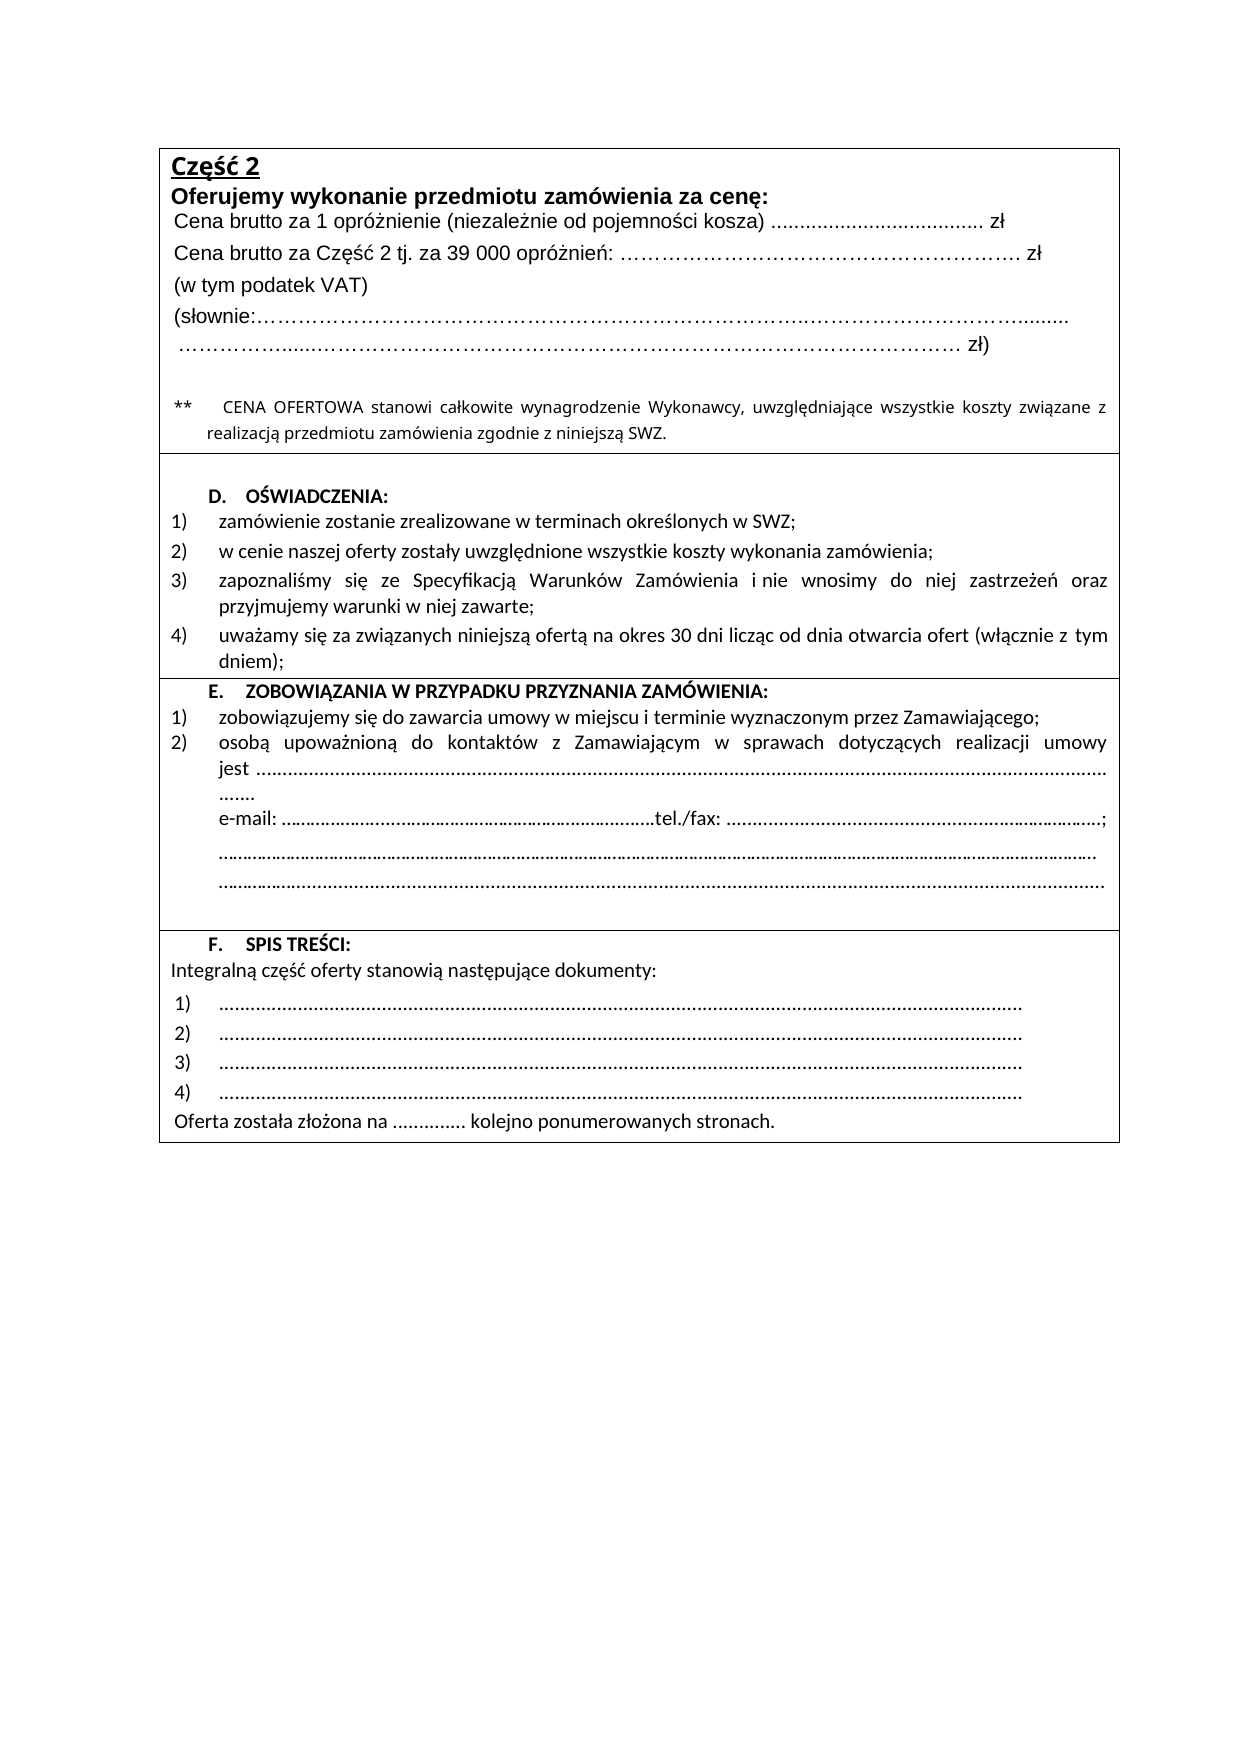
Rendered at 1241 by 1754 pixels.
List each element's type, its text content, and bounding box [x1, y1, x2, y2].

table_cell ZOBOWIĄZANIA W PRZYPADKU PRZYZNANIA ZAMÓWIENIA: zobowiązujemy się do zawarcia umowy w miejscu i terminie wyznaczonym przez Zamawiającego; osobą upoważnioną do kontaktów z Zamawiającym w sprawach dotyczących realizacji umowy jest ......................................................................................................................................................................... e-mail: ………...……........………….…………………..……....….tel./fax: .....................................................………………..; ………………………………………………………………………………………………………………………………………………………………………………........................................................................................................................................................... [160, 679, 1119, 930]
table_cell OŚWIADCZENIA: zamówienie zostanie zrealizowane w terminach określonych w SWZ; w cenie naszej oferty zostały uwzględnione wszystkie koszty wykonania zamówienia; zapoznaliśmy się ze Specyfikacją Warunków Zamówienia i nie wnosimy do niej zastrzeżeń oraz przyjmujemy warunki w niej zawarte; uważamy się za związanych niniejszą ofertą na okres 30 dni licząc od dnia otwarcia ofert (włącznie z tym dniem); [160, 454, 1119, 677]
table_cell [160, 149, 1119, 453]
table_cell SPIS TREŚCI: Integralną część oferty stanowią następujące dokumenty: ......................................................................................................................................................... ......................................................................................................................................................... ......................................................................................................................................................... ......................................................................................................................................................... Oferta została złożona na .............. kolejno ponumerowanych stronach. [160, 931, 1119, 1142]
